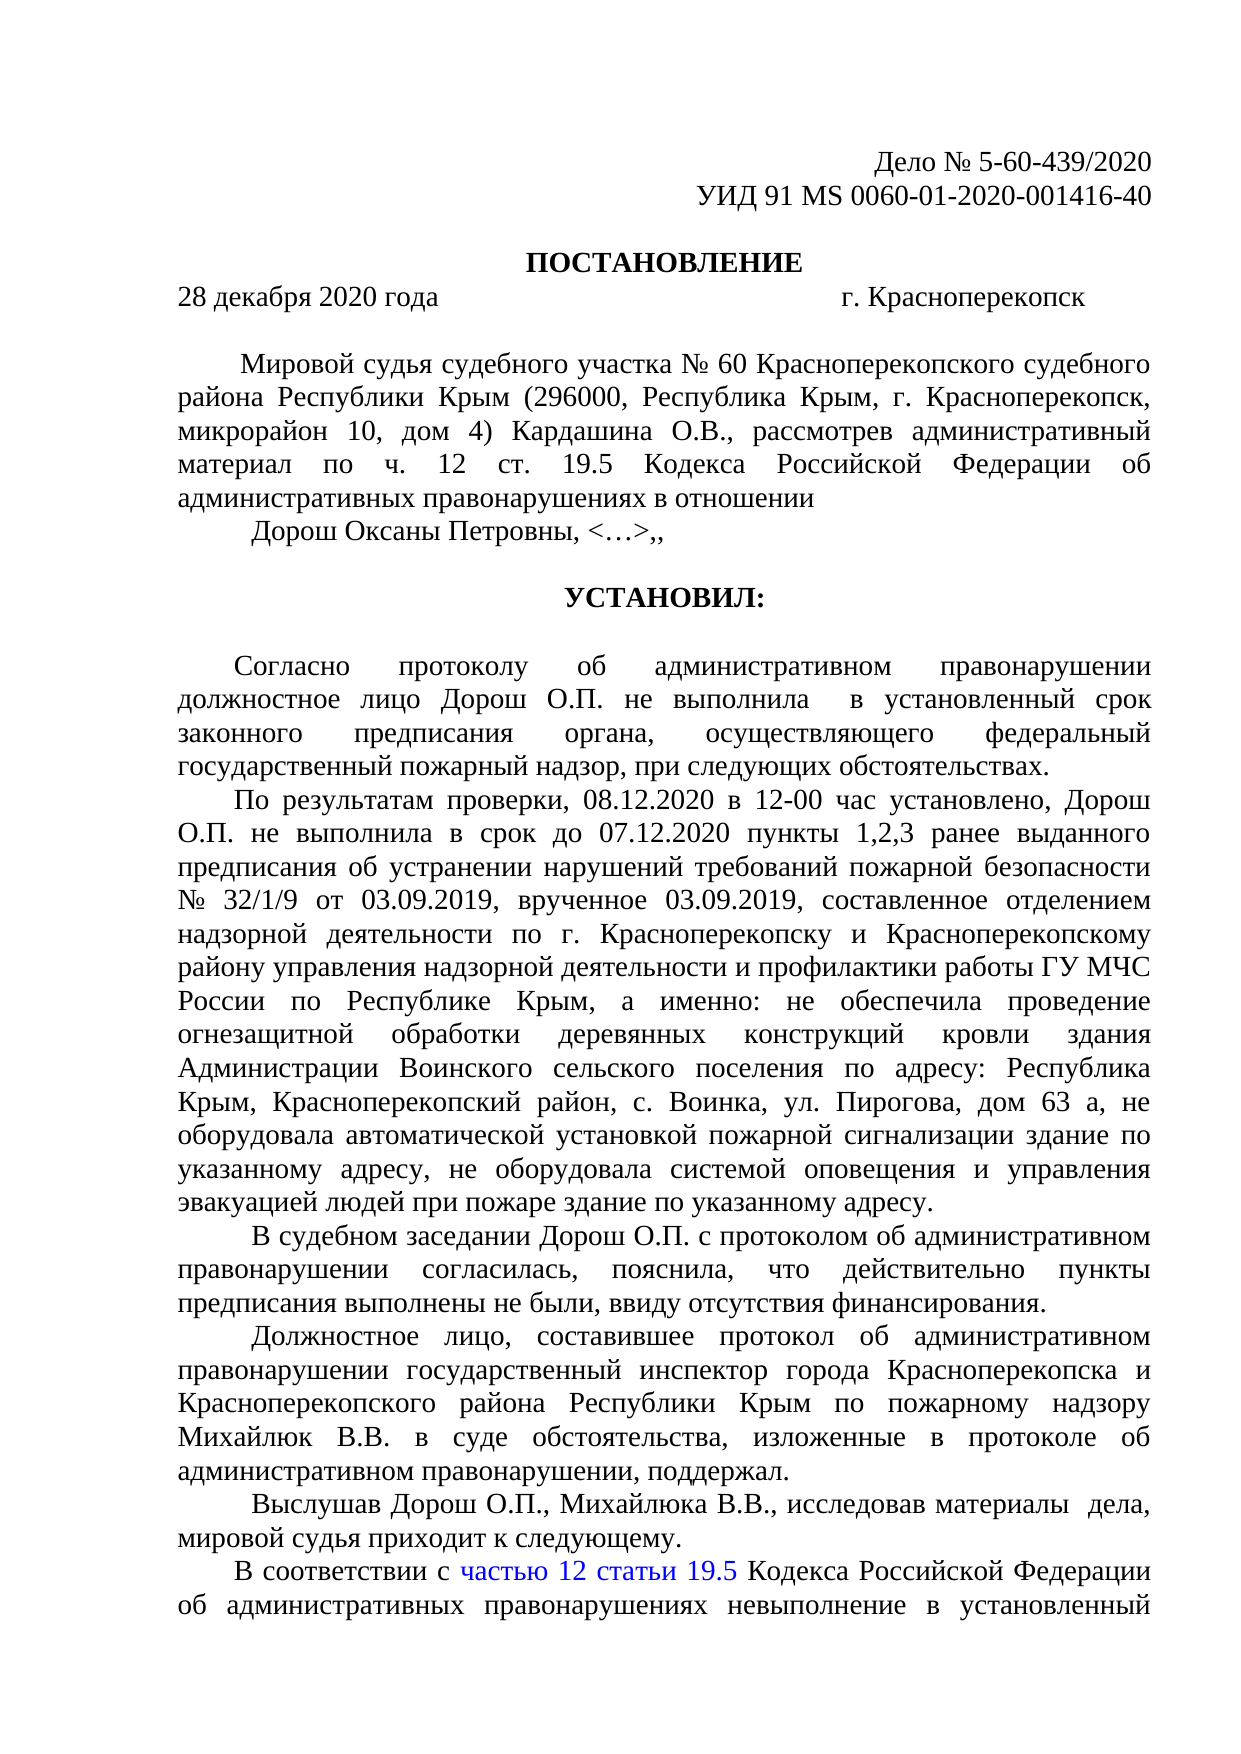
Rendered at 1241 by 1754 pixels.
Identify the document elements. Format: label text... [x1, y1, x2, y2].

text Мировой судья судебного участка № 60 Красноперекопского судебного района Республики Крым (296000, Республика Крым, г. Красноперекопск, микрорайон 10, дом 4) Кардашина О.В., рассмотрев административный материал по ч. 12 ст. 19.5 Кодекса Российской Федерации об административных правонарушениях в отношении [177, 346, 1152, 513]
text 28 декабря 2020 года г. Красноперекопск [177, 279, 1152, 312]
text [177, 1553, 1152, 1620]
text Дело № 5-60-439/2020 [177, 118, 1152, 178]
text УСТАНОВИЛ: [177, 581, 1152, 614]
text По результатам проверки, 08.12.2020 в 12-00 час установлено, Дорош О.П. не выполнила в срок до 07.12.2020 пункты 1,2,3 ранее выданного предписания об устранении нарушений требований пожарной безопасности № 32/1/9 от 03.09.2019, врученное 03.09.2019, составленное отделением надзорной деятельности по г. Красноперекопску и Красноперекопскому району управления надзорной деятельности и профилактики работы ГУ МЧС России по Республике Крым, а именно: не обеспечила проведение огнезащитной обработки деревянных конструкций кровли здания Администрации Воинского сельского поселения по адресу: Республика Крым, Красноперекопский район, с. Воинка, ул. Пирогова, дом 63 а, не оборудовала автоматической установкой пожарной сигнализации здание по указанному адресу, не оборудовала системой оповещения и управления эвакуацией людей при пожаре здание по указанному адресу. [177, 782, 1152, 1218]
text Должностное лицо, составившее протокол об административном правонарушении государственный инспектор города Красноперекопска и Красноперекопского района Республики Крым по пожарному надзору Михайлюк В.В. в суде обстоятельства, изложенные в протоколе об административном правонарушении, поддержал. [177, 1318, 1152, 1486]
text Согласно протоколу об административном правонарушении должностное лицо Дорош О.П. не выполнила в установленный срок законного предписания органа, осуществляющего федеральный государственный пожарный надзор, при следующих обстоятельствах. [177, 648, 1152, 782]
text В судебном заседании Дорош О.П. с протоколом об административном правонарушении согласилась, пояснила, что действительно пункты предписания выполнены не были, ввиду отсутствия финансирования. [177, 1218, 1152, 1318]
text ПОСТАНОВЛЕНИЕ [177, 245, 1152, 279]
text УИД 91 MS 0060-01-2020-001416-40 [177, 178, 1152, 212]
text Дорош Оксаны Петровны, <…>,, [177, 513, 1152, 547]
text Выслушав Дорош О.П., Михайлюка В.В., исследовав материалы дела, мировой судья приходит к следующему. [177, 1486, 1152, 1553]
